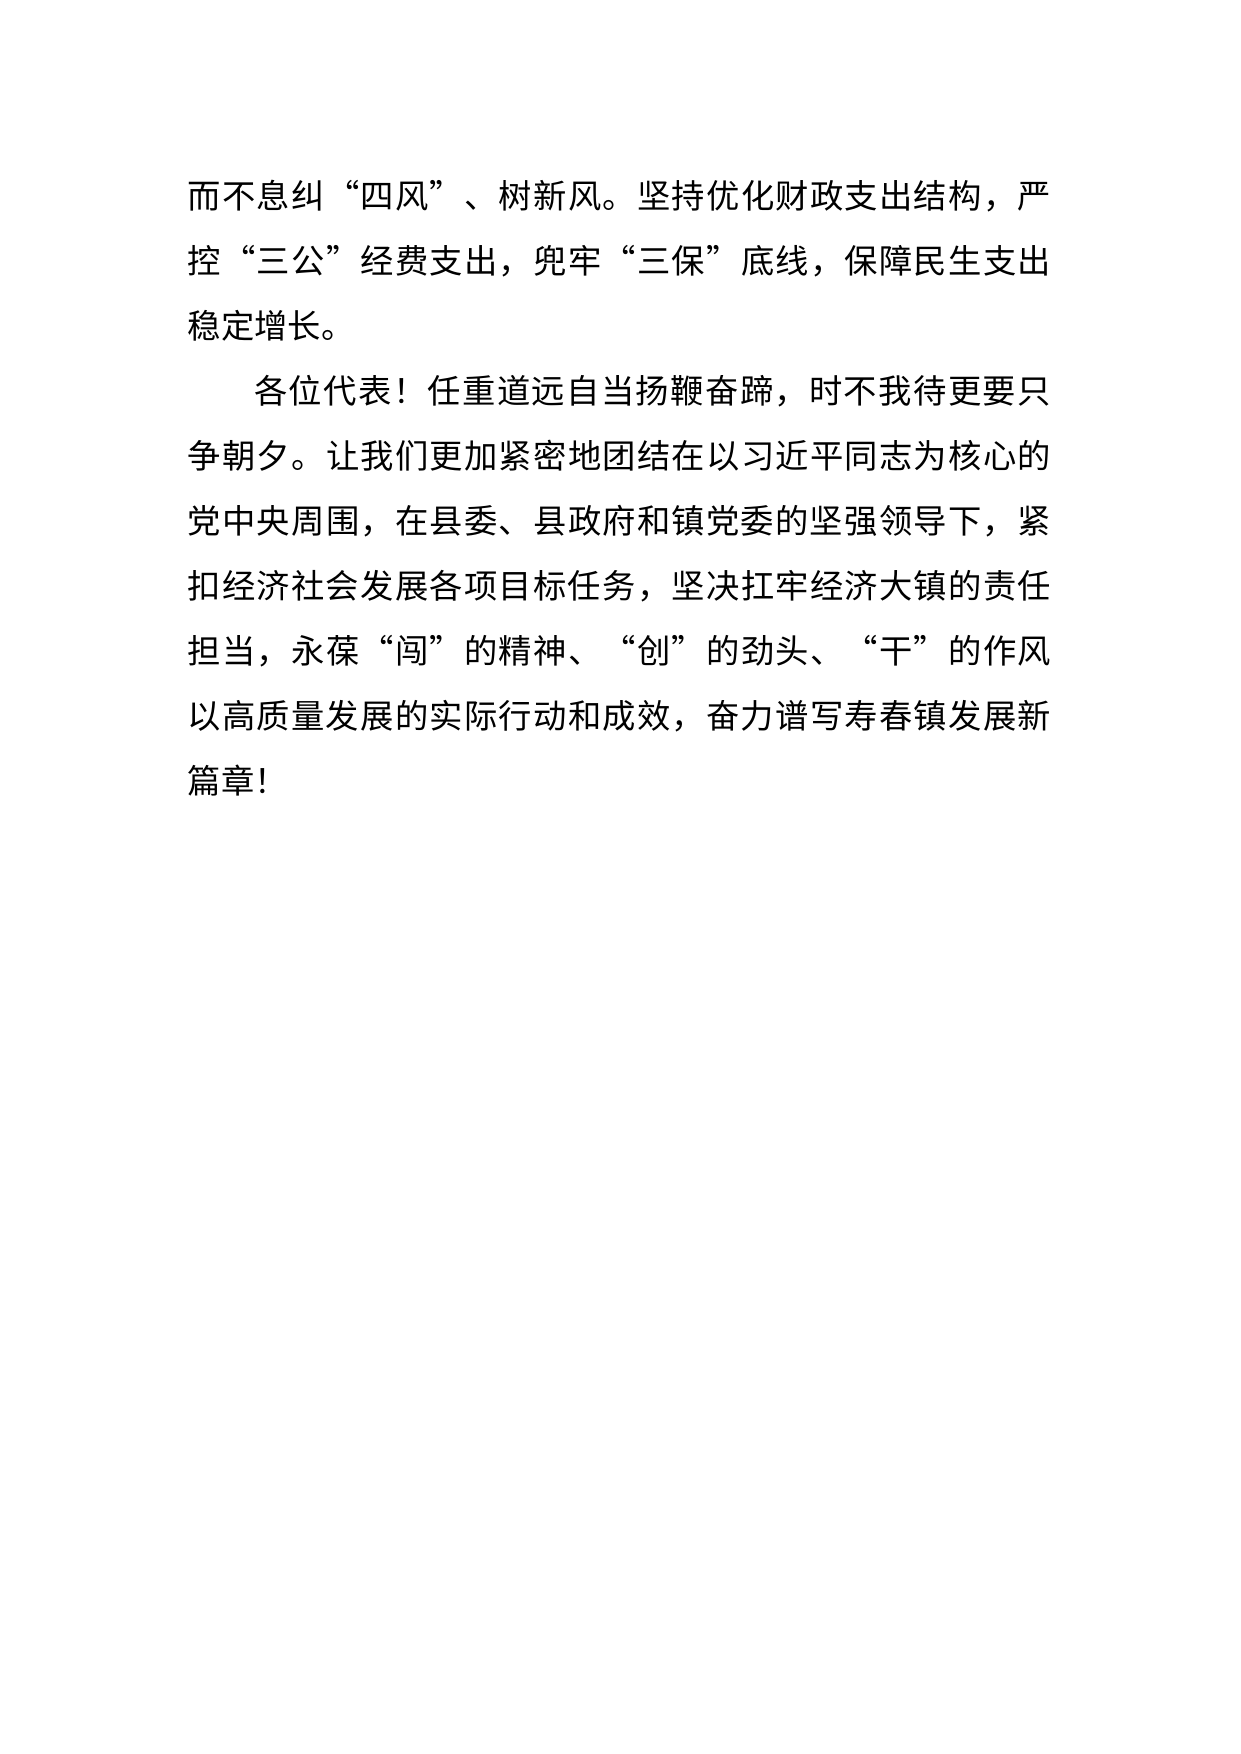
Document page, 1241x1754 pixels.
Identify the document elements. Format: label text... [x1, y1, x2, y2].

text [187, 162, 1053, 357]
text 各位代表！任重道远自当扬鞭奋蹄，时不我待更要只争朝夕。让我们更加紧密地团结在以习近平同志为核心的党中央周围，在县委、县政府和镇党委的坚强领导下，紧扣经济社会发展各项目标任务，坚决扛牢经济大镇的责任担当，永葆“闯”的精神、“创”的劲头、“干”的作风，以高质量发展的实际行动和成效，奋力谱写寿春镇发展新篇章！ [187, 357, 1053, 812]
